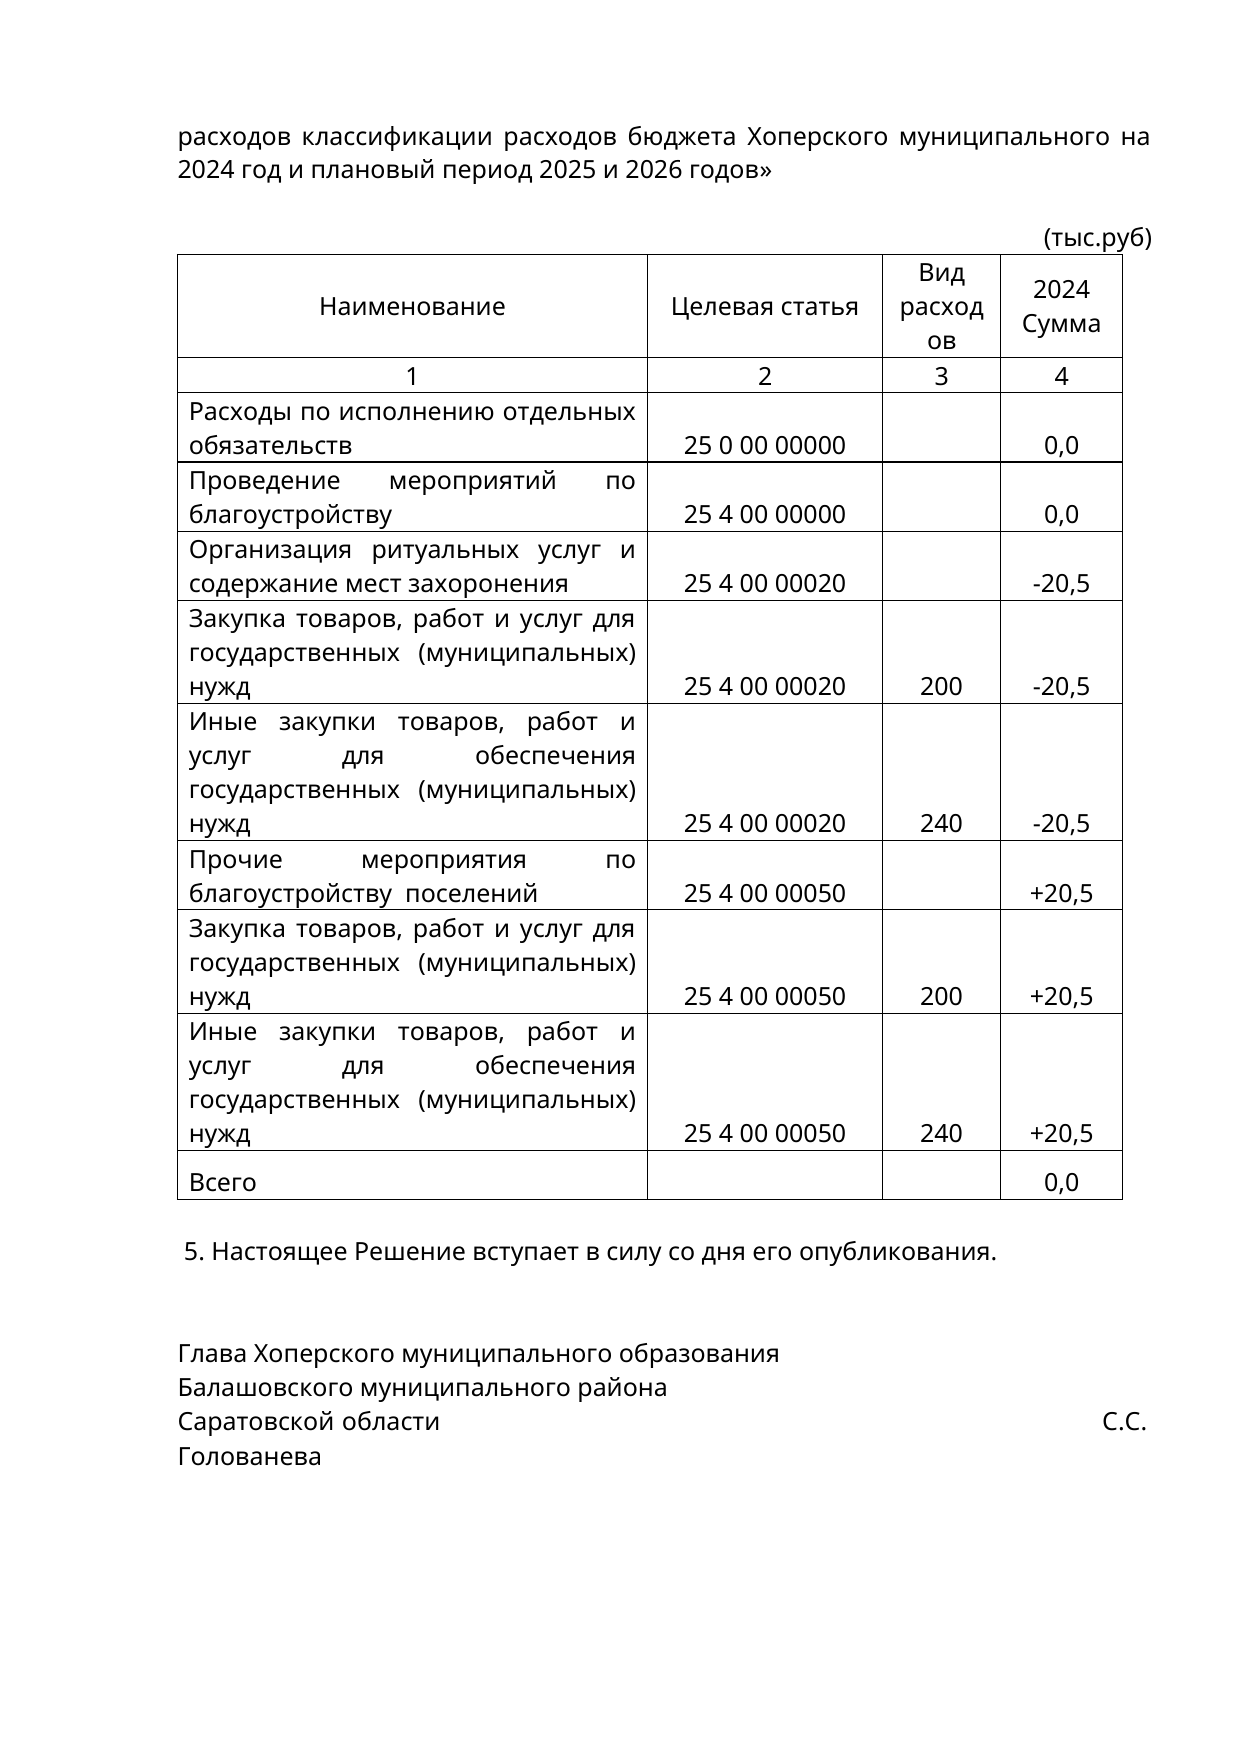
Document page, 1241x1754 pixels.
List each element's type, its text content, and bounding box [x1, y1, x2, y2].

table_cell 25 0 00 00000 [648, 393, 882, 461]
table_cell Проведение мероприятий по благоустройству [178, 463, 647, 531]
table_cell +20,5 [1001, 841, 1122, 909]
table_cell +20,5 [1001, 910, 1122, 1013]
table_cell Иные закупки товаров, работ и услуг для обеспечения государственных (муниципальных) нужд [178, 1014, 647, 1150]
table_cell 3 [883, 358, 1000, 392]
table_cell [883, 532, 1000, 600]
table_cell +20,5 [1001, 1014, 1122, 1150]
text Балашовского муниципального района [177, 1370, 1152, 1404]
table_cell 25 4 00 00020 [648, 601, 882, 703]
table_cell 25 4 00 00020 [648, 704, 882, 840]
table_header 2024 Сумма [1001, 255, 1122, 357]
table_cell 0,0 [1001, 463, 1122, 531]
table_cell 240 [883, 1014, 1000, 1150]
table_cell -20,5 [1001, 601, 1122, 703]
table_cell 200 [883, 601, 1000, 703]
table_cell Расходы по исполнению отдельных обязательств [178, 393, 647, 461]
table_header Наименование [178, 255, 647, 357]
table_cell [648, 1151, 882, 1199]
table_cell [883, 841, 1000, 909]
table_cell 0,0 [1001, 1151, 1122, 1199]
text (тыс.руб) [177, 186, 1152, 254]
table_cell 2 [648, 358, 882, 392]
table_cell -20,5 [1001, 704, 1122, 840]
table_cell 200 [883, 910, 1000, 1013]
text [177, 118, 1152, 186]
table_cell 25 4 00 00050 [648, 841, 882, 909]
table_cell Прочие мероприятия по благоустройству поселений [178, 841, 647, 909]
table_cell 1 [178, 358, 647, 392]
table_cell Всего [178, 1151, 647, 1199]
table_cell [883, 393, 1000, 461]
table_cell 4 [1001, 358, 1122, 392]
table_cell -20,5 [1001, 532, 1122, 600]
table_cell 25 4 00 00000 [648, 463, 882, 531]
table_header Целевая статья [648, 255, 882, 357]
table_cell Организация ритуальных услуг и содержание мест захоронения [178, 532, 647, 600]
table_cell Закупка товаров, работ и услуг для государственных (муниципальных) нужд [178, 910, 647, 1013]
table_cell 0,0 [1001, 393, 1122, 461]
text 5. Настоящее Решение вступает в силу со дня его опубликования. [177, 1234, 1152, 1268]
table_cell 25 4 00 00020 [648, 532, 882, 600]
text Глава Хоперского муниципального образования [177, 1336, 1152, 1370]
table_header Вид расходов [883, 255, 1000, 357]
table_cell [883, 1151, 1000, 1199]
table_cell 240 [883, 704, 1000, 840]
text Саратовской области С.С. Голованева [177, 1404, 1152, 1472]
table_cell [883, 463, 1000, 531]
table_cell Закупка товаров, работ и услуг для государственных (муниципальных) нужд [178, 601, 647, 703]
table_cell Иные закупки товаров, работ и услуг для обеспечения государственных (муниципальных) нужд [178, 704, 647, 840]
table_cell 25 4 00 00050 [648, 1014, 882, 1150]
table_cell 25 4 00 00050 [648, 910, 882, 1013]
